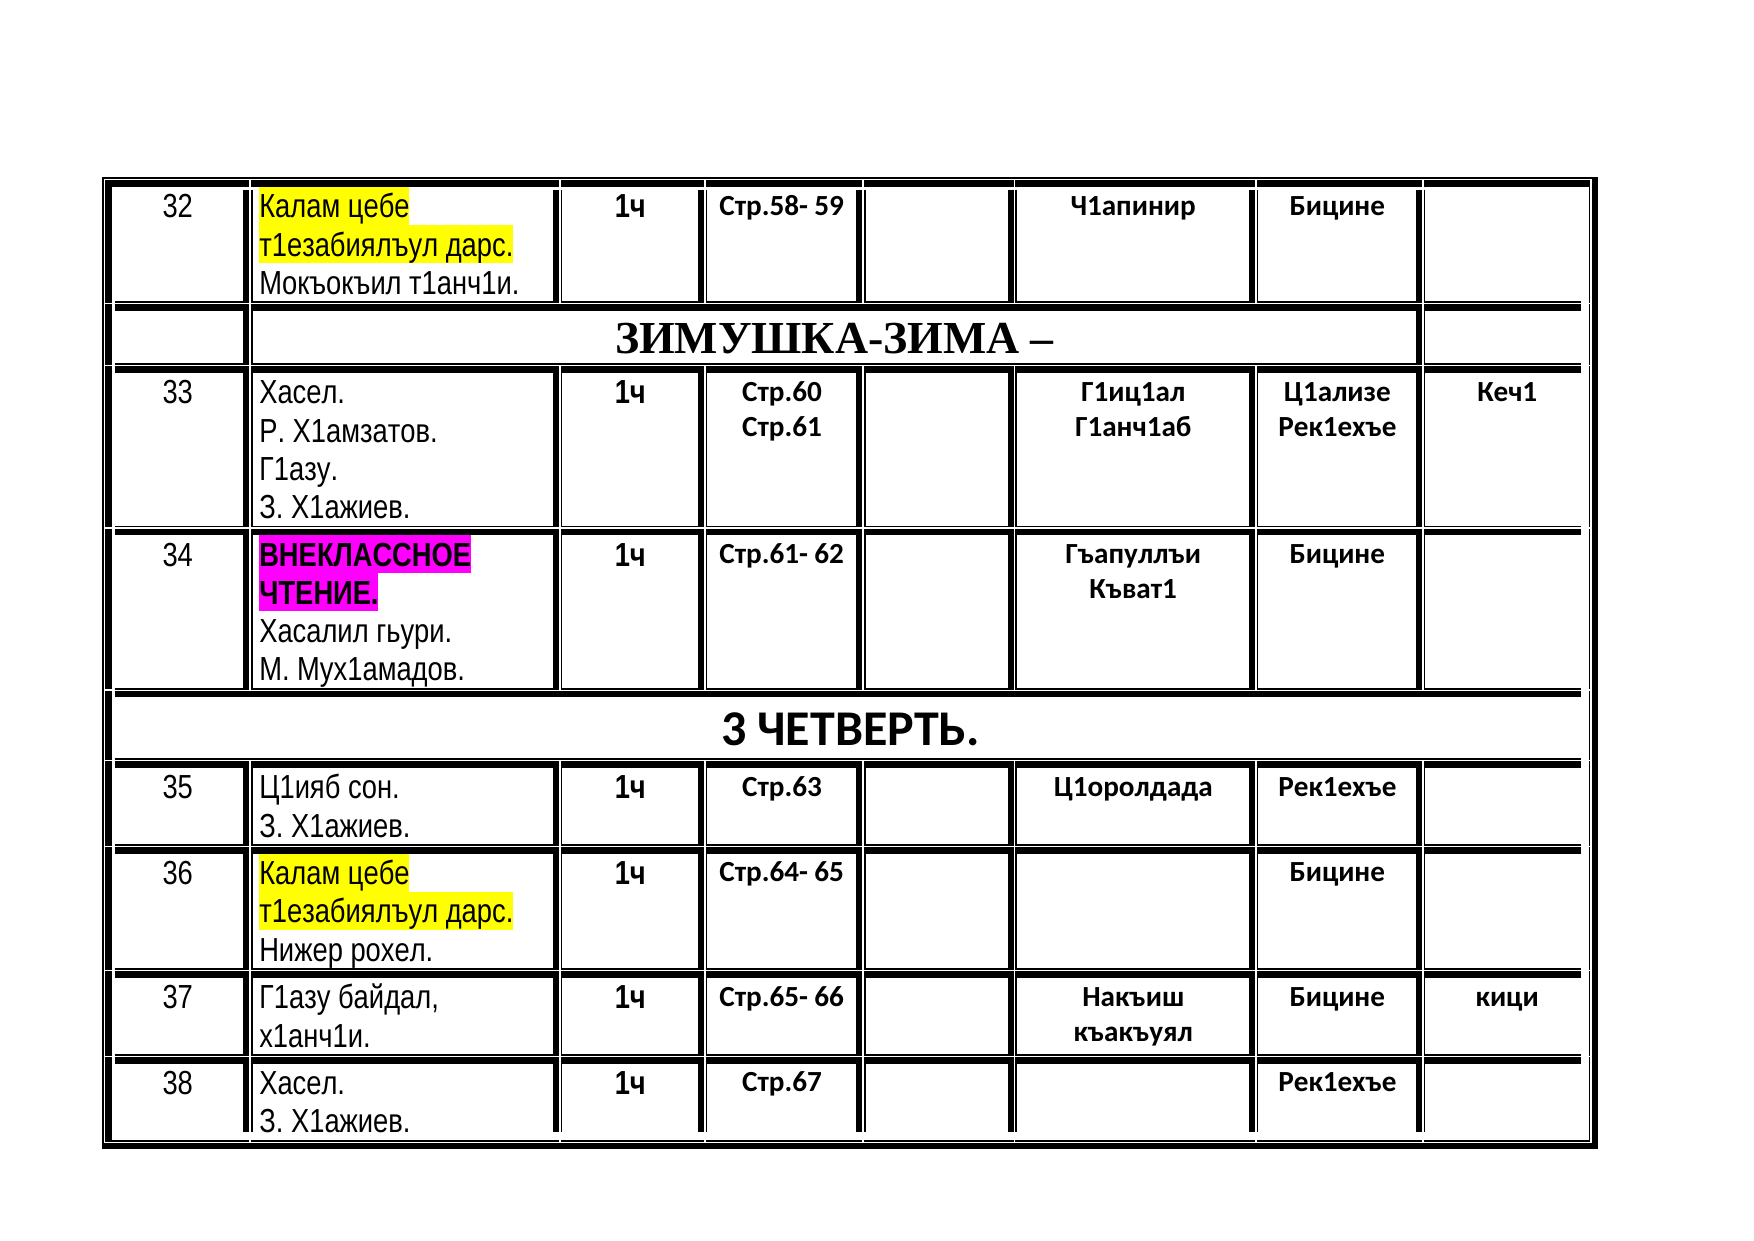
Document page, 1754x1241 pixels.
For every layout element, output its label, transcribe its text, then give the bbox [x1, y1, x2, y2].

table_cell Стр.65- 66 [707, 978, 856, 1054]
table_cell 1ч [558, 1054, 702, 1140]
table_cell Ц1ияб сон. З. Х1ажиев. [253, 768, 553, 844]
table_cell Бицине [1254, 179, 1421, 301]
table_cell Стр.64- 65 [707, 854, 856, 968]
table_cell [866, 768, 1008, 844]
table_cell Стр.60 Стр.61 [707, 373, 856, 526]
table_cell Стр.63 [707, 768, 856, 844]
table_cell 36 [107, 844, 248, 968]
table_cell Ч1апинир [1012, 179, 1254, 301]
table_cell [861, 179, 1012, 301]
table_cell [1421, 758, 1592, 844]
table_cell Рек1ехъе [1254, 1054, 1421, 1140]
table_cell 3 ЧЕТВЕРТЬ. [107, 688, 1592, 758]
table_cell ЗИМУШКА-ЗИМА – [253, 311, 1416, 363]
table_cell кици [1421, 968, 1592, 1054]
table_cell ВНЕКЛАССНОЕ ЧТЕНИЕ. Хасалил гьури. М. Мух1амадов. [253, 535, 553, 688]
table_cell Г1азу байдал, х1анч1и. [253, 978, 553, 1054]
table_cell Рек1ехъе [1258, 768, 1416, 844]
table_cell 1ч [562, 373, 698, 526]
table_cell Бицине [1258, 978, 1416, 1054]
table_cell Бицине [1258, 854, 1416, 968]
table_cell [866, 854, 1008, 968]
table_cell Калам цебе т1езабиялъул дарс. Нижер рохел. [253, 854, 553, 968]
table_cell [866, 373, 1008, 526]
table_cell Калам цебе т1езабиялъул дарс. Мокъокъил т1анч1и. [248, 179, 558, 301]
table_cell [1012, 1054, 1254, 1140]
table_cell Ц1ализе Рек1ехъе [1258, 373, 1416, 526]
table_cell 1ч [562, 854, 698, 968]
table_cell [1421, 179, 1592, 301]
table_cell 38 [107, 1054, 248, 1140]
table_cell Бицине [1258, 535, 1416, 688]
table_cell Стр.61- 62 [707, 535, 856, 688]
table_cell 1ч [562, 768, 698, 844]
table_cell Ц1оролдада [1017, 768, 1249, 844]
table_cell [861, 1054, 1012, 1140]
table_cell [866, 535, 1008, 688]
table_cell [107, 301, 248, 363]
table_cell Накъиш къакъуял [1017, 978, 1249, 1054]
table_cell 1ч [558, 179, 702, 301]
table_cell 1ч [562, 978, 698, 1054]
table_cell [1421, 526, 1592, 688]
table_cell Г1иц1ал Г1анч1аб [1017, 373, 1249, 526]
table_cell 33 [107, 363, 248, 526]
table_cell 1ч [562, 535, 698, 688]
table_cell 35 [107, 758, 248, 844]
table_cell Хасел. Р. Х1амзатов. Г1азу. З. Х1ажиев. [253, 373, 553, 526]
table_cell [866, 978, 1008, 1054]
table_cell [1421, 301, 1592, 363]
table_cell [1017, 854, 1249, 968]
table_cell Гъапуллъи Къват1 [1017, 535, 1249, 688]
table_cell Стр.58- 59 [703, 179, 861, 301]
table_cell 32 [112, 187, 248, 301]
table_cell Стр.67 [703, 1054, 861, 1140]
table_cell Хасел. З. Х1ажиев. [248, 1054, 558, 1140]
table_cell [1421, 844, 1592, 968]
table_cell 34 [107, 526, 248, 688]
table_cell 37 [107, 968, 248, 1054]
table_cell [1421, 1054, 1592, 1140]
table_cell Кеч1 [1421, 363, 1592, 526]
